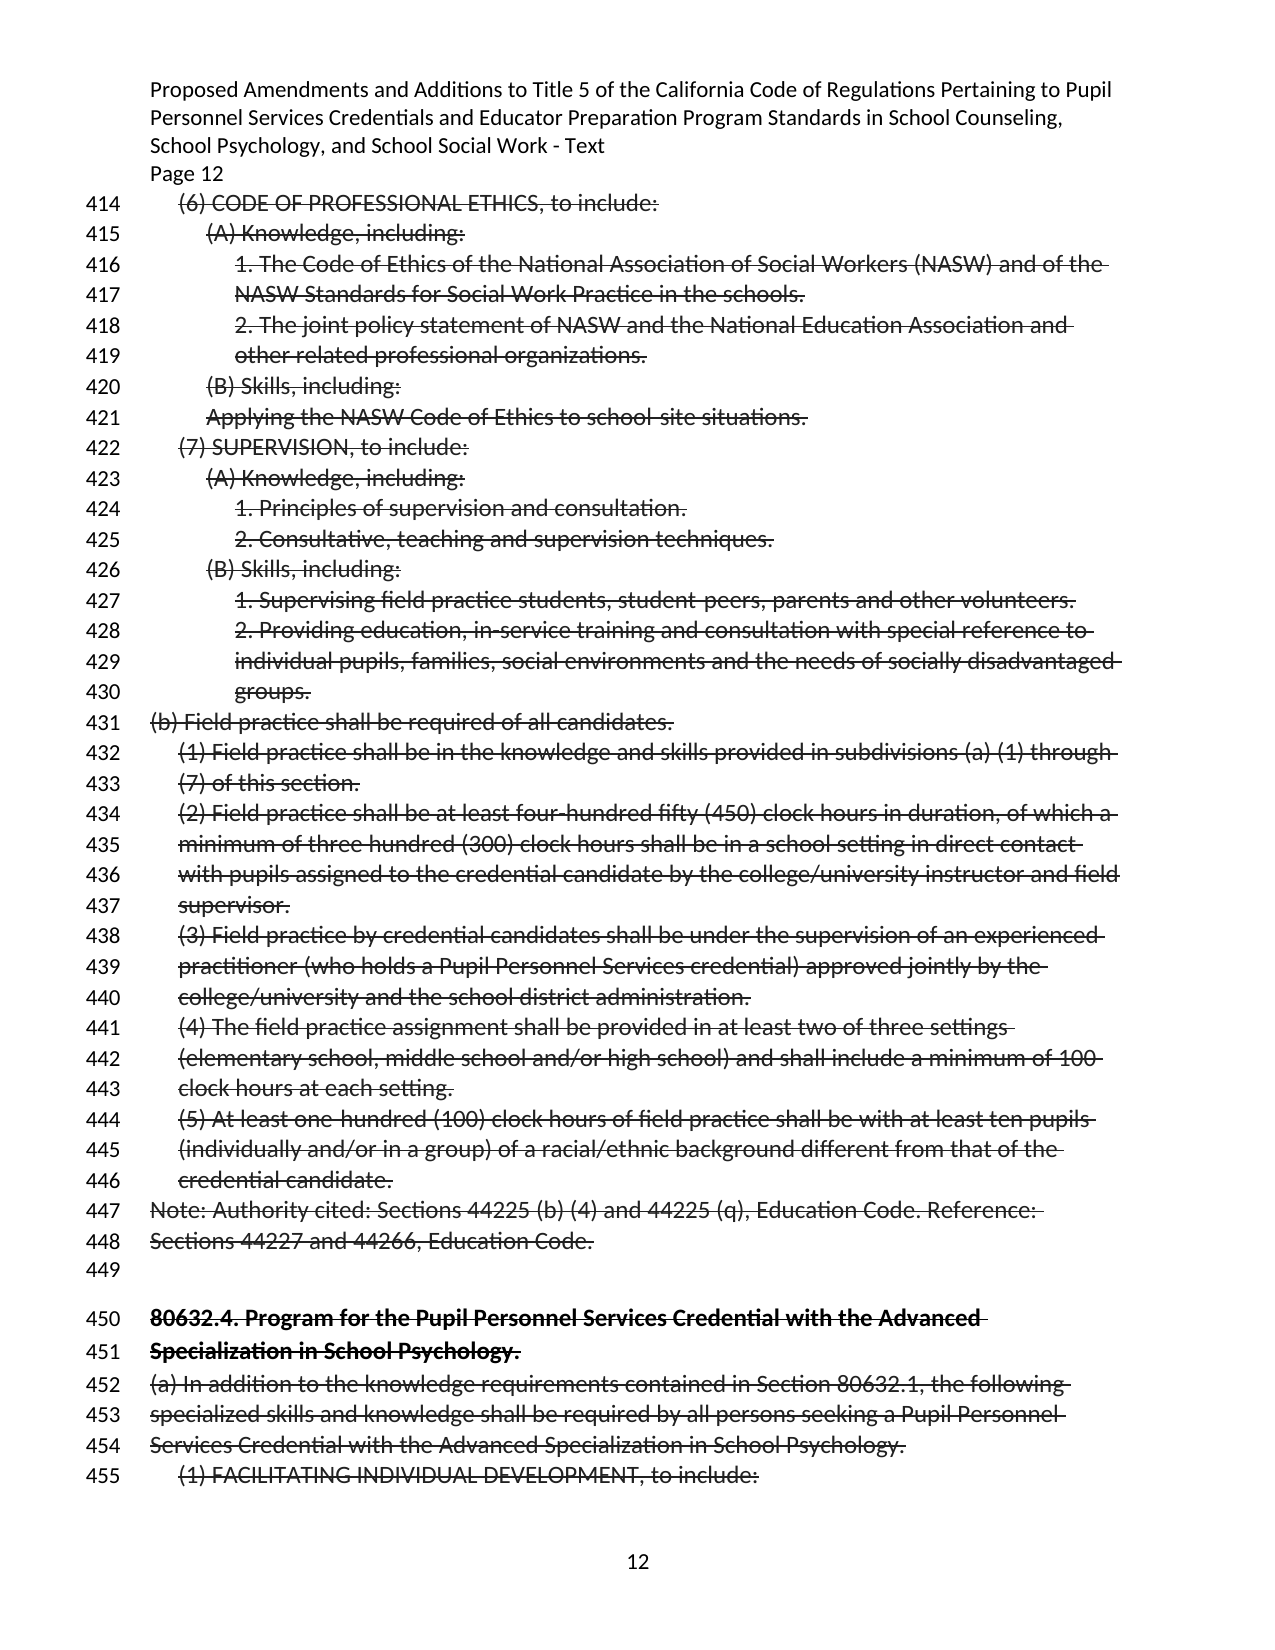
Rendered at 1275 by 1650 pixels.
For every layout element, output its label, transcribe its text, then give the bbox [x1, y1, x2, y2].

text (1) Field practice shall be in the knowledge and skills provided in subdivisions (a) (1) through (7) of this section. [178, 736, 1125, 797]
text (b) Field practice shall be required of all candidates. [150, 706, 1125, 736]
text 1. Supervising field practice students, student-peers, parents and other volunteers. [234, 584, 1125, 614]
text (5) At least one-hundred (100) clock hours of field practice shall be with at least ten pupils (individually and/or in a group) of a racial/ethnic background different from that of the credential candidate. [178, 1103, 1125, 1194]
text (7) SUPERVISION, to include: [178, 431, 1125, 462]
subtitle 80632.4. Program for the Pupil Personnel Services Credential with the Advanced Specialization in School Psychology. [150, 1302, 1125, 1366]
text (6) CODE OF PROFESSIONAL ETHICS, to include: [178, 187, 1125, 218]
text (4) The field practice assignment shall be provided in at least two of three settings (elementary school, middle school and/or high school) and shall include a minimum of 100 clock hours at each setting. [178, 1011, 1125, 1103]
text (B) Skills, including: [206, 553, 1125, 584]
text (a) In addition to the knowledge requirements contained in Section 80632.1, the following specialized skills and knowledge shall be required by all persons seeking a Pupil Personnel Services Credential with the Advanced Specialization in School Psychology. [150, 1368, 1125, 1459]
text 2. The joint policy statement of NASW and the National Education Association and other related professional organizations. [234, 309, 1125, 370]
text (2) Field practice shall be at least four-hundred fifty (450) clock hours in duration, of which a minimum of three hundred (300) clock hours shall be in a school setting in direct contact with pupils assigned to the credential candidate by the college/university instructor and field supervisor. [178, 797, 1125, 919]
text Note: Authority cited: Sections 44225 (b) (4) and 44225 (q), Education Code. Reference: Sections 44227 and 44266, Education Code. [150, 1194, 1125, 1255]
text (A) Knowledge, including: [206, 218, 1125, 248]
text (3) Field practice by credential candidates shall be under the supervision of an experienced practitioner (who holds a Pupil Personnel Services credential) approved jointly by the college/university and the school district administration. [178, 919, 1125, 1011]
text (A) Knowledge, including: [206, 462, 1125, 492]
text 1. Principles of supervision and consultation. [234, 492, 1125, 523]
text Applying the NASW Code of Ethics to school-site situations. [206, 401, 1125, 431]
text 2. Consultative, teaching and supervision techniques. [234, 523, 1125, 553]
text 2. Providing education, in-service training and consultation with special reference to individual pupils, families, social environments and the needs of socially disadvantaged groups. [234, 614, 1125, 706]
text (B) Skills, including: [206, 370, 1125, 401]
text 1. The Code of Ethics of the National Association of Social Workers (NASW) and of the NASW Standards for Social Work Practice in the schools. [234, 248, 1125, 309]
text (1) FACILITATING INDIVIDUAL DEVELOPMENT, to include: [178, 1459, 1125, 1490]
